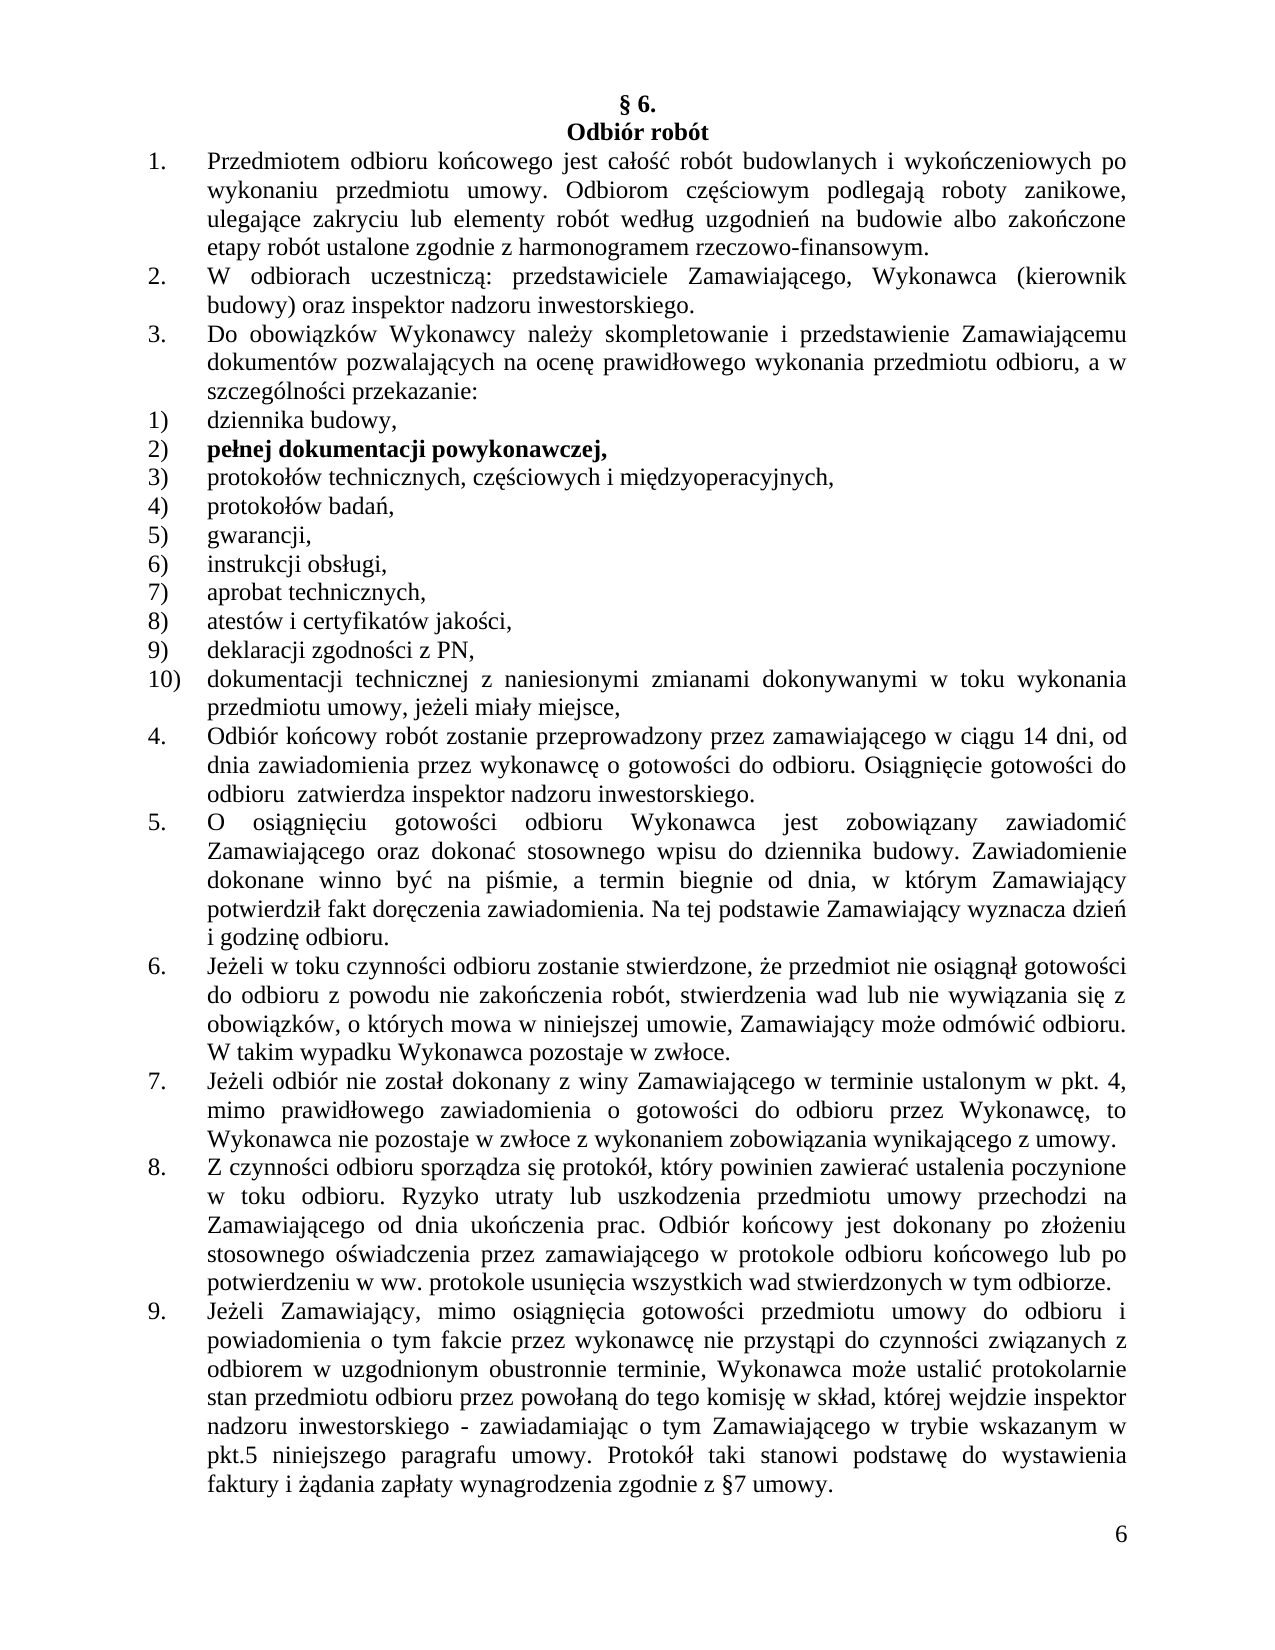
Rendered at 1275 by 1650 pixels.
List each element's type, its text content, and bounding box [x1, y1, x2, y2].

text § 6. [148, 89, 1127, 117]
list Jeżeli w toku czynności odbioru zostanie stwierdzone, że przedmiot nie osiągnął gotowości do odbioru z powodu nie zakończenia robót, stwierdzenia wad lub nie wywiązania się z obowiązków, o których mowa w niniejszej umowie, Zamawiający może odmówić odbioru. W takim wypadku Wykonawca pozostaje w zwłoce. [148, 951, 1127, 1066]
list O osiągnięciu gotowości odbioru Wykonawca jest zobowiązany zawiadomić Zamawiającego oraz dokonać stosownego wpisu do dziennika budowy. Zawiadomienie dokonane winno być na piśmie, a termin biegnie od dnia, w którym Zamawiający potwierdził fakt doręczenia zawiadomienia. Na tej podstawie Zamawiający wyznacza dzień i godzinę odbioru. [148, 807, 1127, 951]
text Odbiór robót [148, 117, 1127, 146]
list Odbiór końcowy robót zostanie przeprowadzony przez zamawiającego w ciągu 14 dni, od dnia zawiadomienia przez wykonawcę o gotowości do odbioru. Osiągnięcie gotowości do odbioru zatwierdza inspektor nadzoru inwestorskiego. [148, 721, 1127, 807]
list instrukcji obsługi, [148, 549, 1127, 577]
list Jeżeli Zamawiający, mimo osiągnięcia gotowości przedmiotu umowy do odbioru i powiadomienia o tym fakcie przez wykonawcę nie przystąpi do czynności związanych z odbiorem w uzgodnionym obustronnie terminie, Wykonawca może ustalić protokolarnie stan przedmiotu odbioru przez powołaną do tego komisję w skład, której wejdzie inspektor nadzoru inwestorskiego - zawiadamiając o tym Zamawiającego w trybie wskazanym w pkt.5 niniejszego paragrafu umowy. Protokół taki stanowi podstawę do wystawienia faktury i żądania zapłaty wynagrodzenia zgodnie z §7 umowy. [148, 1296, 1127, 1497]
list gwarancji, [148, 520, 1127, 549]
list Do obowiązków Wykonawcy należy skompletowanie i przedstawienie Zamawiającemu dokumentów pozwalających na ocenę prawidłowego wykonania przedmiotu odbioru, a w szczególności przekazanie: [148, 319, 1127, 405]
list Jeżeli odbiór nie został dokonany z winy Zamawiającego w terminie ustalonym w pkt. 4, mimo prawidłowego zawiadomienia o gotowości do odbioru przez Wykonawcę, to Wykonawca nie pozostaje w zwłoce z wykonaniem zobowiązania wynikającego z umowy. [148, 1066, 1127, 1152]
list protokołów badań, [148, 491, 1127, 520]
list aprobat technicznych, [148, 577, 1127, 606]
list deklaracji zgodności z PN, [148, 635, 1127, 664]
list Przedmiotem odbioru końcowego jest całość robót budowlanych i wykończeniowych po wykonaniu przedmiotu umowy. Odbiorom częściowym podlegają roboty zanikowe, ulegające zakryciu lub elementy robót według uzgodnień na budowie albo zakończone etapy robót ustalone zgodnie z harmonogramem rzeczowo-finansowym. [148, 146, 1127, 261]
list dokumentacji technicznej z naniesionymi zmianami dokonywanymi w toku wykonania przedmiotu umowy, jeżeli miały miejsce, [148, 664, 1127, 721]
list protokołów technicznych, częściowych i międzyoperacyjnych, [148, 462, 1127, 491]
list dziennika budowy, [148, 405, 1127, 434]
list atestów i certyfikatów jakości, [148, 606, 1127, 635]
list W odbiorach uczestniczą: przedstawiciele Zamawiającego, Wykonawca (kierownik budowy) oraz inspektor nadzoru inwestorskiego. [148, 261, 1127, 319]
list pełnej dokumentacji powykonawczej, [148, 434, 1127, 462]
list Z czynności odbioru sporządza się protokół, który powinien zawierać ustalenia poczynione w toku odbioru. Ryzyko utraty lub uszkodzenia przedmiotu umowy przechodzi na Zamawiającego od dnia ukończenia prac. Odbiór końcowy jest dokonany po złożeniu stosownego oświadczenia przez zamawiającego w protokole odbioru końcowego lub po potwierdzeniu w ww. protokole usunięcia wszystkich wad stwierdzonych w tym odbiorze. [148, 1152, 1127, 1296]
